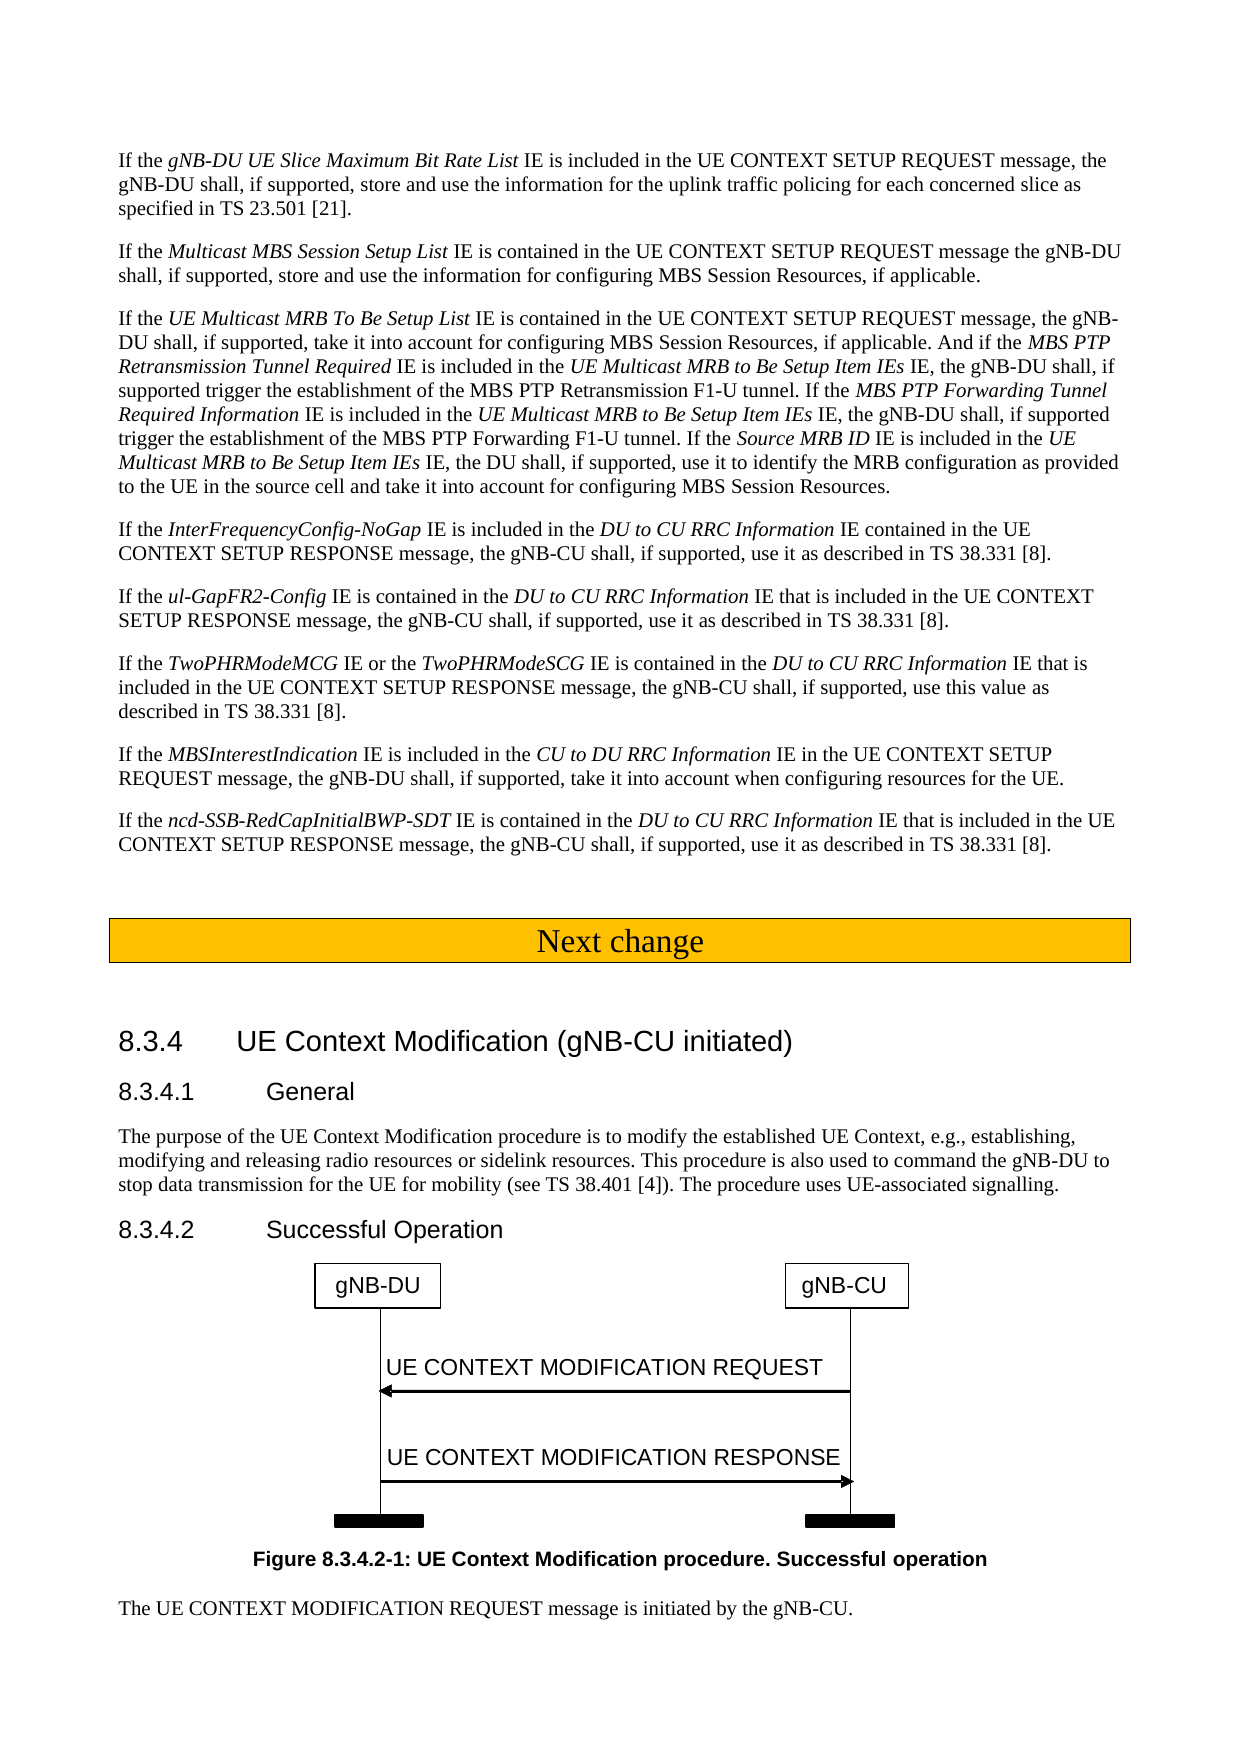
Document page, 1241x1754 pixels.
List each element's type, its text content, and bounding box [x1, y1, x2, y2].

text Next change [110, 919, 1130, 962]
text If the ul-GapFR2-Config IE is contained in the DU to CU RRC Information IE that is included in the UE CONTEXT SETUP RESPONSE message, the gNB-CU shall, if supported, use it as described in TS 38.331 [8]. [118, 584, 1122, 632]
text The UE CONTEXT MODIFICATION REQUEST message is initiated by the gNB-CU. [118, 1596, 1122, 1620]
text If the Multicast MBS Session Setup List IE is contained in the UE CONTEXT SETUP REQUEST message the gNB-DU shall, if supported, store and use the information for configuring MBS Session Resources, if applicable. [118, 239, 1122, 287]
text If the UE Multicast MRB To Be Setup List IE is contained in the UE CONTEXT SETUP REQUEST message, the gNB-DU shall, if supported, take it into account for configuring MBS Session Resources, if applicable. And if the MBS PTP Retransmission Tunnel Required IE is included in the UE Multicast MRB to Be Setup Item IEs IE, the gNB-DU shall, if supported trigger the establishment of the MBS PTP Retransmission F1-U tunnel. If the MBS PTP Forwarding Tunnel Required Information IE is included in the UE Multicast MRB to Be Setup Item IEs IE, the gNB-DU shall, if supported trigger the establishment of the MBS PTP Forwarding F1-U tunnel. If the Source MRB ID IE is included in the UE Multicast MRB to Be Setup Item IEs IE, the DU shall, if supported, use it to identify the MRB configuration as provided to the UE in the source cell and take it into account for configuring MBS Session Resources. [118, 306, 1122, 498]
text If the InterFrequencyConfig-NoGap IE is included in the DU to CU RRC Information IE contained in the UE CONTEXT SETUP RESPONSE message, the gNB-CU shall, if supported, use it as described in TS 38.331 [8]. [118, 517, 1122, 565]
text The purpose of the UE Context Modification procedure is to modify the established UE Context, e.g., establishing, modifying and releasing radio resources or sidelink resources. This procedure is also used to command the gNB-DU to stop data transmission for the UE for mobility (see TS 38.401 [4]). The procedure uses UE-associated signalling. [118, 1124, 1122, 1196]
text If the ncd-SSB-RedCapInitialBWP-SDT IE is contained in the DU to CU RRC Information IE that is included in the UE CONTEXT SETUP RESPONSE message, the gNB-CU shall, if supported, use it as described in TS 38.331 [8]. [118, 808, 1122, 856]
subtitle 8.3.4.2 Successful Operation [118, 1215, 1122, 1244]
text If the TwoPHRModeMCG IE or the TwoPHRModeSCG IE is contained in the DU to CU RRC Information IE that is included in the UE CONTEXT SETUP RESPONSE message, the gNB-CU shall, if supported, use this value as described in TS 38.331 [8]. [118, 651, 1122, 723]
text Figure 8.3.4.2-1: UE Context Modification procedure. Successful operation [118, 1547, 1122, 1571]
subtitle 8.3.4 UE Context Modification (gNB-CU initiated) [118, 1024, 1122, 1058]
text If the MBSInterestIndication IE is included in the CU to DU RRC Information IE in the UE CONTEXT SETUP REQUEST message, the gNB-DU shall, if supported, take it into account when configuring resources for the UE. [118, 741, 1122, 789]
subtitle 8.3.4.1 General [118, 1076, 1122, 1105]
text If the gNB-DU UE Slice Maximum Bit Rate List IE is included in the UE CONTEXT SETUP REQUEST message, the gNB-DU shall, if supported, store and use the information for the uplink traffic policing for each concerned slice as specified in TS 23.501 [21]. [118, 148, 1122, 220]
